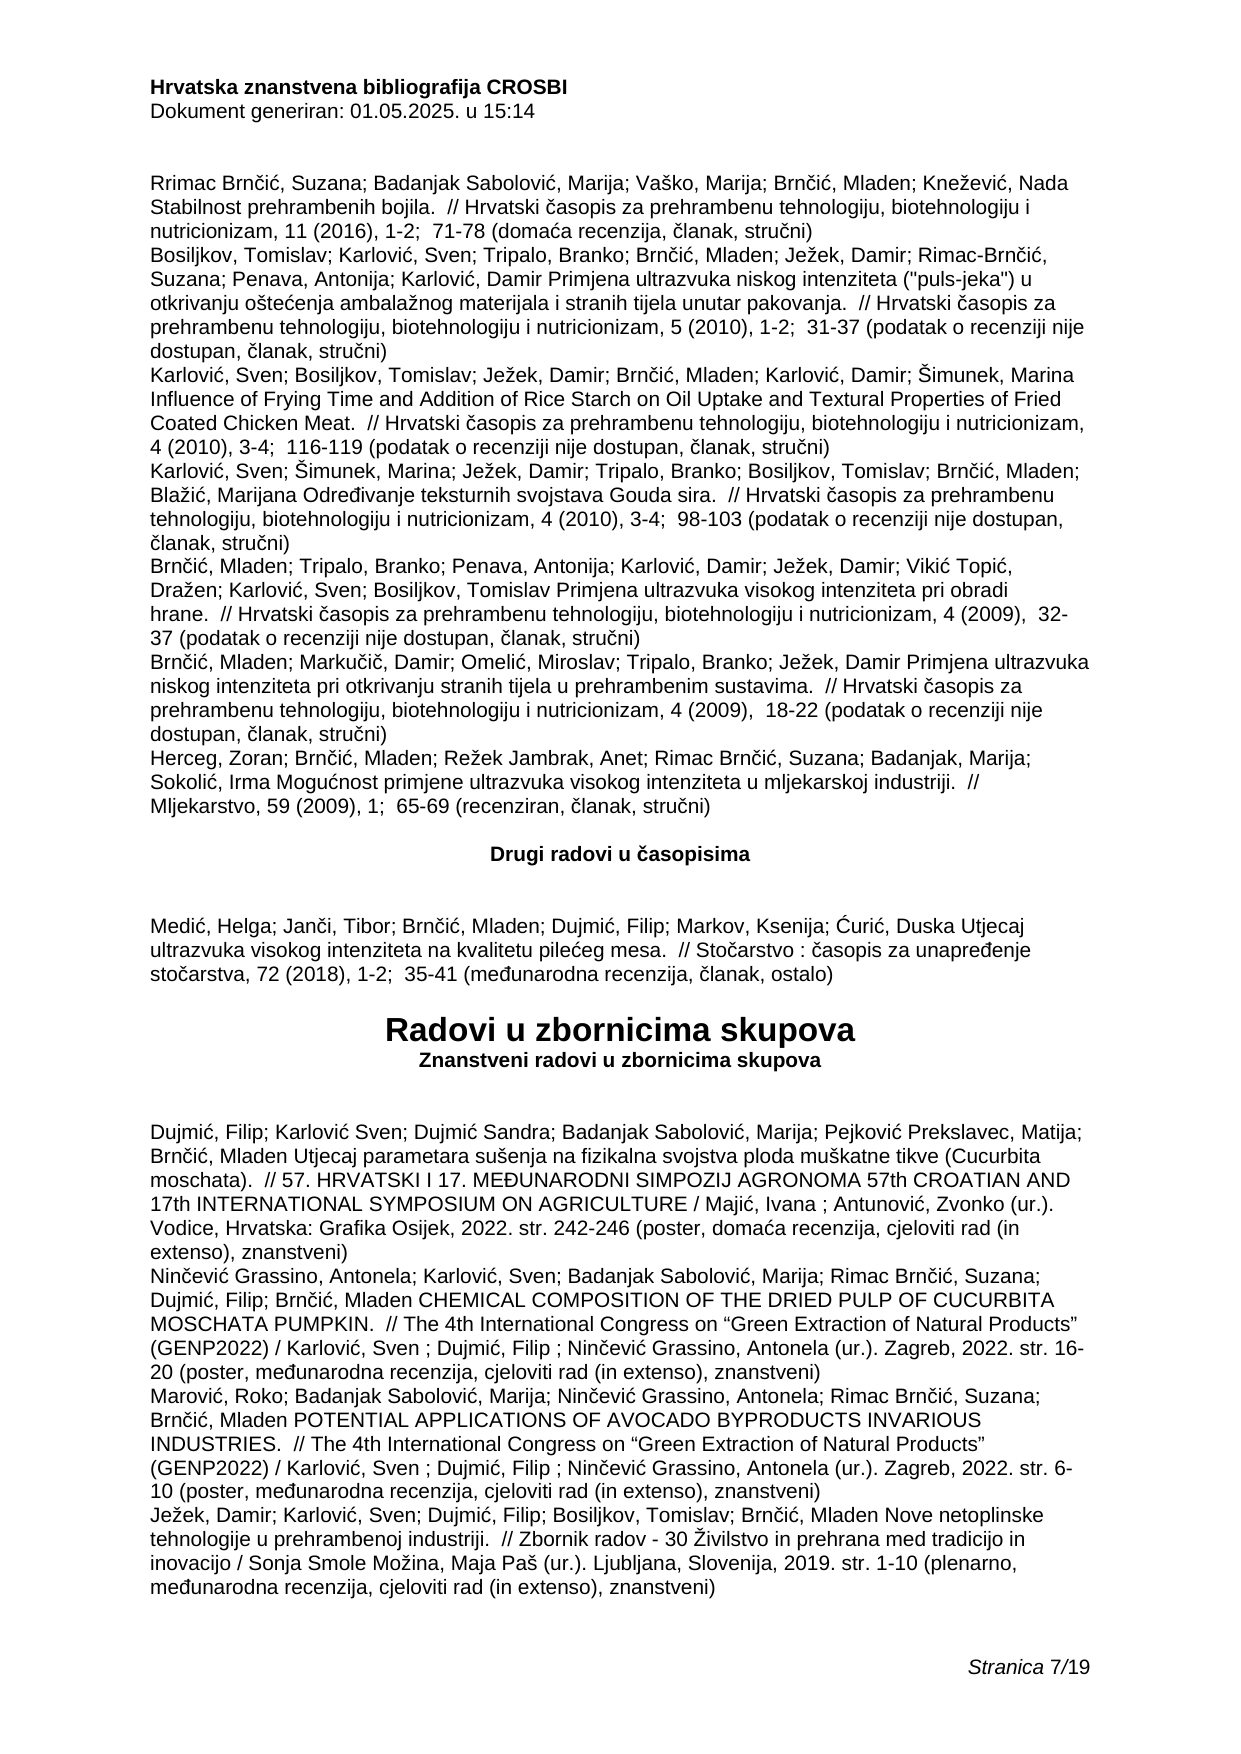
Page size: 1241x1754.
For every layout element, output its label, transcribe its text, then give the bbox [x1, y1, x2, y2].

text Karlović, Sven; Bosiljkov, Tomislav; Ježek, Damir; Brnčić, Mladen; Karlović, Damir; Šimunek, Marina [150, 363, 1090, 458]
text Brnčić, Mladen; Tripalo, Branko; Penava, Antonija; Karlović, Damir; Ježek, Damir; Vikić Topić, Dražen; Karlović, Sven; Bosiljkov, Tomislav [150, 554, 1090, 650]
text Herceg, Zoran; Brnčić, Mladen; Režek Jambrak, Anet; Rimac Brnčić, Suzana; Badanjak, Marija; Sokolić, Irma [150, 746, 1090, 818]
subtitle Drugi radovi u časopisima [150, 842, 1090, 866]
text Ninčević Grassino, Antonela; Karlović, Sven; Badanjak Sabolović, Marija; Rimac Brnčić, Suzana; Dujmić, Filip; Brnčić, Mladen [150, 1264, 1090, 1383]
text Karlović, Sven; Šimunek, Marina; Ježek, Damir; Tripalo, Branko; Bosiljkov, Tomislav; Brnčić, Mladen; Blažić, Marijana [150, 458, 1090, 554]
text Bosiljkov, Tomislav; Karlović, Sven; Tripalo, Branko; Brnčić, Mladen; Ježek, Damir; Rimac-Brnčić, Suzana; Penava, Antonija; Karlović, Damir [150, 243, 1090, 363]
text Marović, Roko; Badanjak Sabolović, Marija; Ninčević Grassino, Antonela; Rimac Brnčić, Suzana; Brnčić, Mladen [150, 1383, 1090, 1503]
text Medić, Helga; Janči, Tibor; Brnčić, Mladen; Dujmić, Filip; Markov, Ksenija; Ćurić, Duska [150, 914, 1090, 986]
subtitle Znanstveni radovi u zbornicima skupova [150, 1048, 1090, 1072]
subtitle Radovi u zbornicima skupova [150, 1009, 1090, 1048]
text Brnčić, Mladen; Markučič, Damir; Omelić, Miroslav; Tripalo, Branko; Ježek, Damir [150, 650, 1090, 746]
text Ježek, Damir; Karlović, Sven; Dujmić, Filip; Bosiljkov, Tomislav; Brnčić, Mladen [150, 1503, 1090, 1599]
text Dujmić, Filip; Karlović Sven; Dujmić Sandra; Badanjak Sabolović, Marija; Pejković Prekslavec, Matija; Brnčić, Mladen [150, 1120, 1090, 1264]
text Rrimac Brnčić, Suzana; Badanjak Sabolović, Marija; Vaško, Marija; Brnčić, Mladen; Knežević, Nada [150, 171, 1090, 243]
